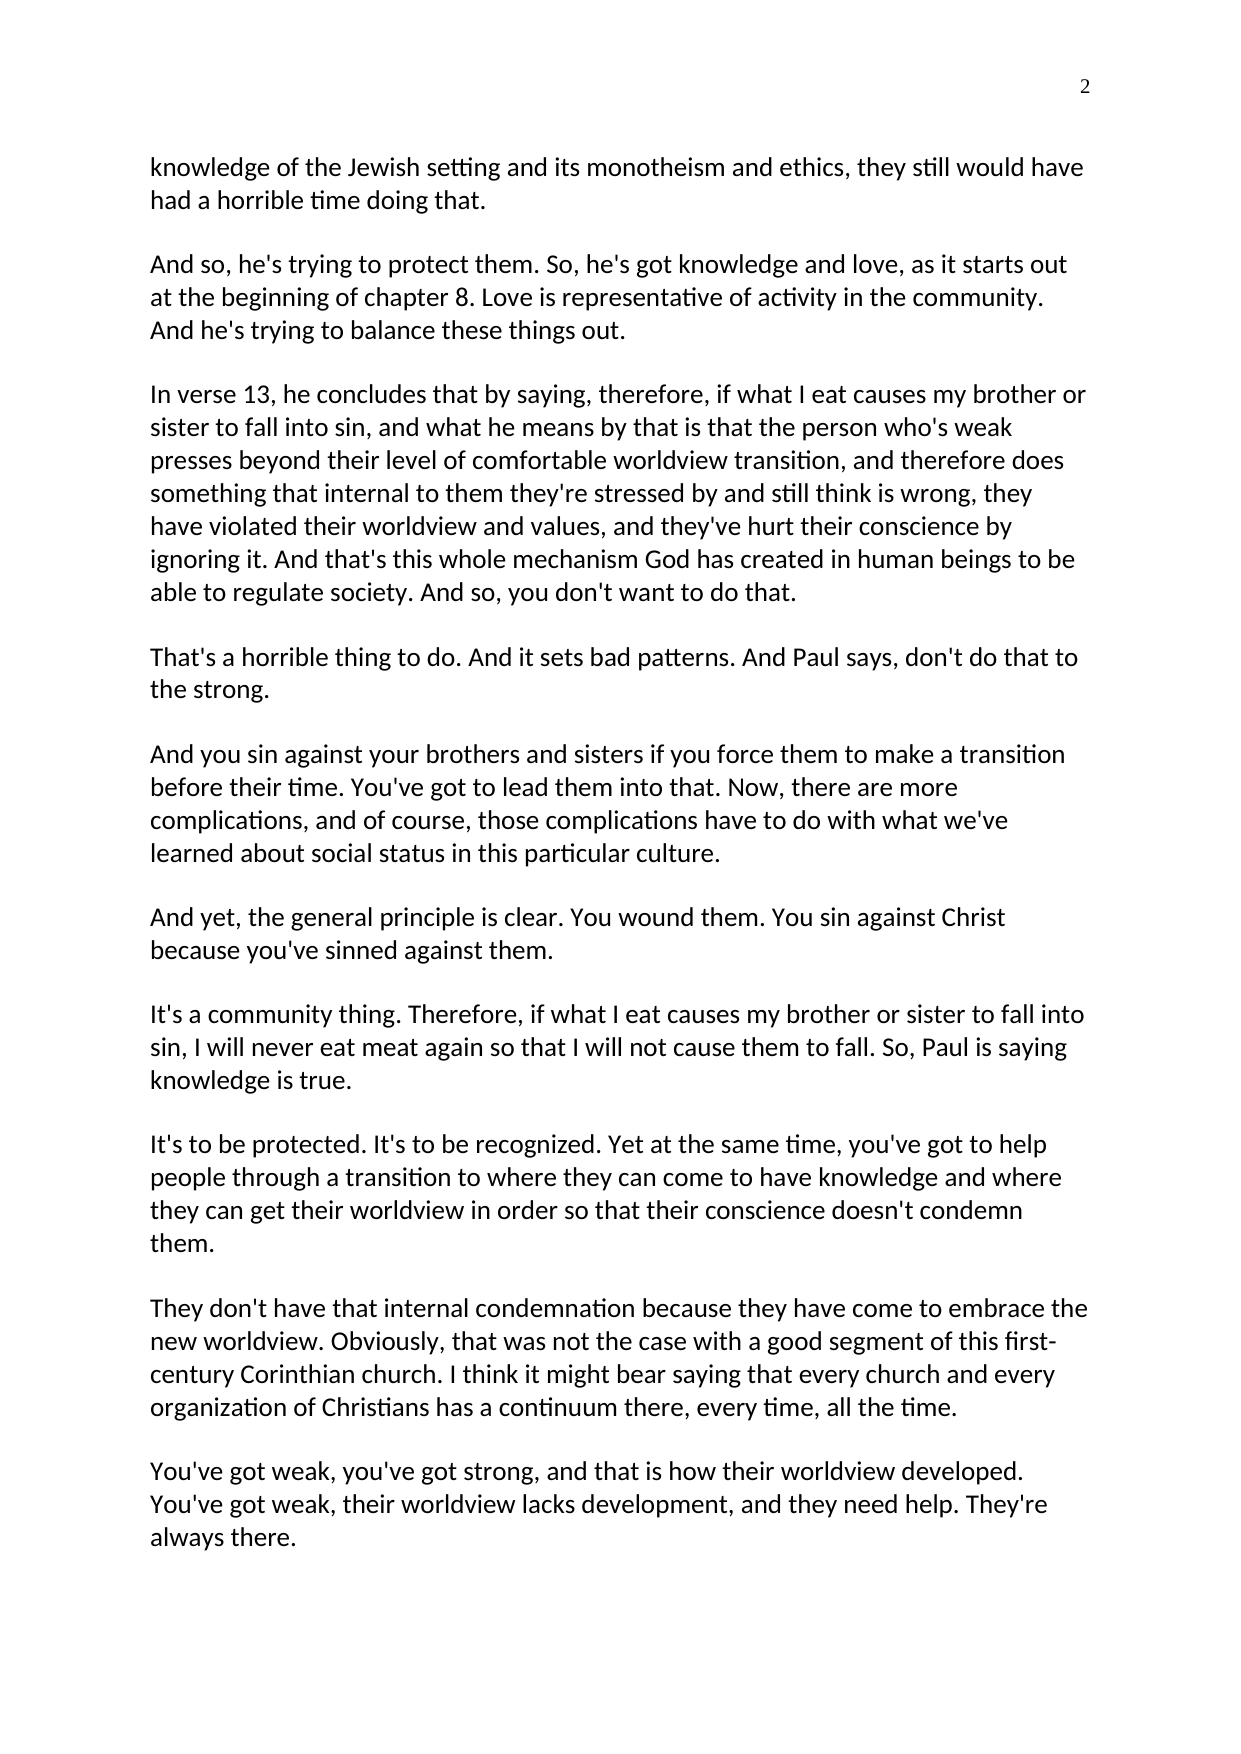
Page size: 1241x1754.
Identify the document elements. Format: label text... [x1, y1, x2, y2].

text In verse 13, he concludes that by saying, therefore, if what I eat causes my brother or sister to fall into sin, and what he means by that is that the person who's weak presses beyond their level of comfortable worldview transition, and therefore does something that internal to them they're stressed by and still think is wrong, they have violated their worldview and values, and they've hurt their conscience by ignoring it. And that's this whole mechanism God has created in human beings to be able to regulate society. And so, you don't want to do that. [150, 377, 1090, 608]
text That's a horrible thing to do. And it sets bad patterns. And Paul says, don't do that to the strong. [150, 640, 1090, 706]
text They don't have that internal condemnation because they have come to embrace the new worldview. Obviously, that was not the case with a good segment of this first-century Corinthian church. I think it might bear saying that every church and every organization of Christians has a continuum there, every time, all the time. [150, 1291, 1090, 1423]
text You've got weak, you've got strong, and that is how their worldview developed. You've got weak, their worldview lacks development, and they need help. They're always there. [150, 1454, 1090, 1553]
text And you sin against your brothers and sisters if you force them to make a transition before their time. You've got to lead them into that. Now, there are more complications, and of course, those complications have to do with what we've learned about social status in this particular culture. [150, 737, 1090, 869]
text And yet, the general principle is clear. You wound them. You sin against Christ because you've sinned against them. [150, 900, 1090, 966]
text And so, he's trying to protect them. So, he's got knowledge and love, as it starts out at the beginning of chapter 8. Love is representative of activity in the community. And he's trying to balance these things out. [150, 247, 1090, 346]
text It's a community thing. Therefore, if what I eat causes my brother or sister to fall into sin, I will never eat meat again so that I will not cause them to fall. So, Paul is saying knowledge is true. [150, 997, 1090, 1096]
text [150, 150, 1090, 216]
text It's to be protected. It's to be recognized. Yet at the same time, you've got to help people through a transition to where they can come to have knowledge and where they can get their worldview in order so that their conscience doesn't condemn them. [150, 1127, 1090, 1259]
